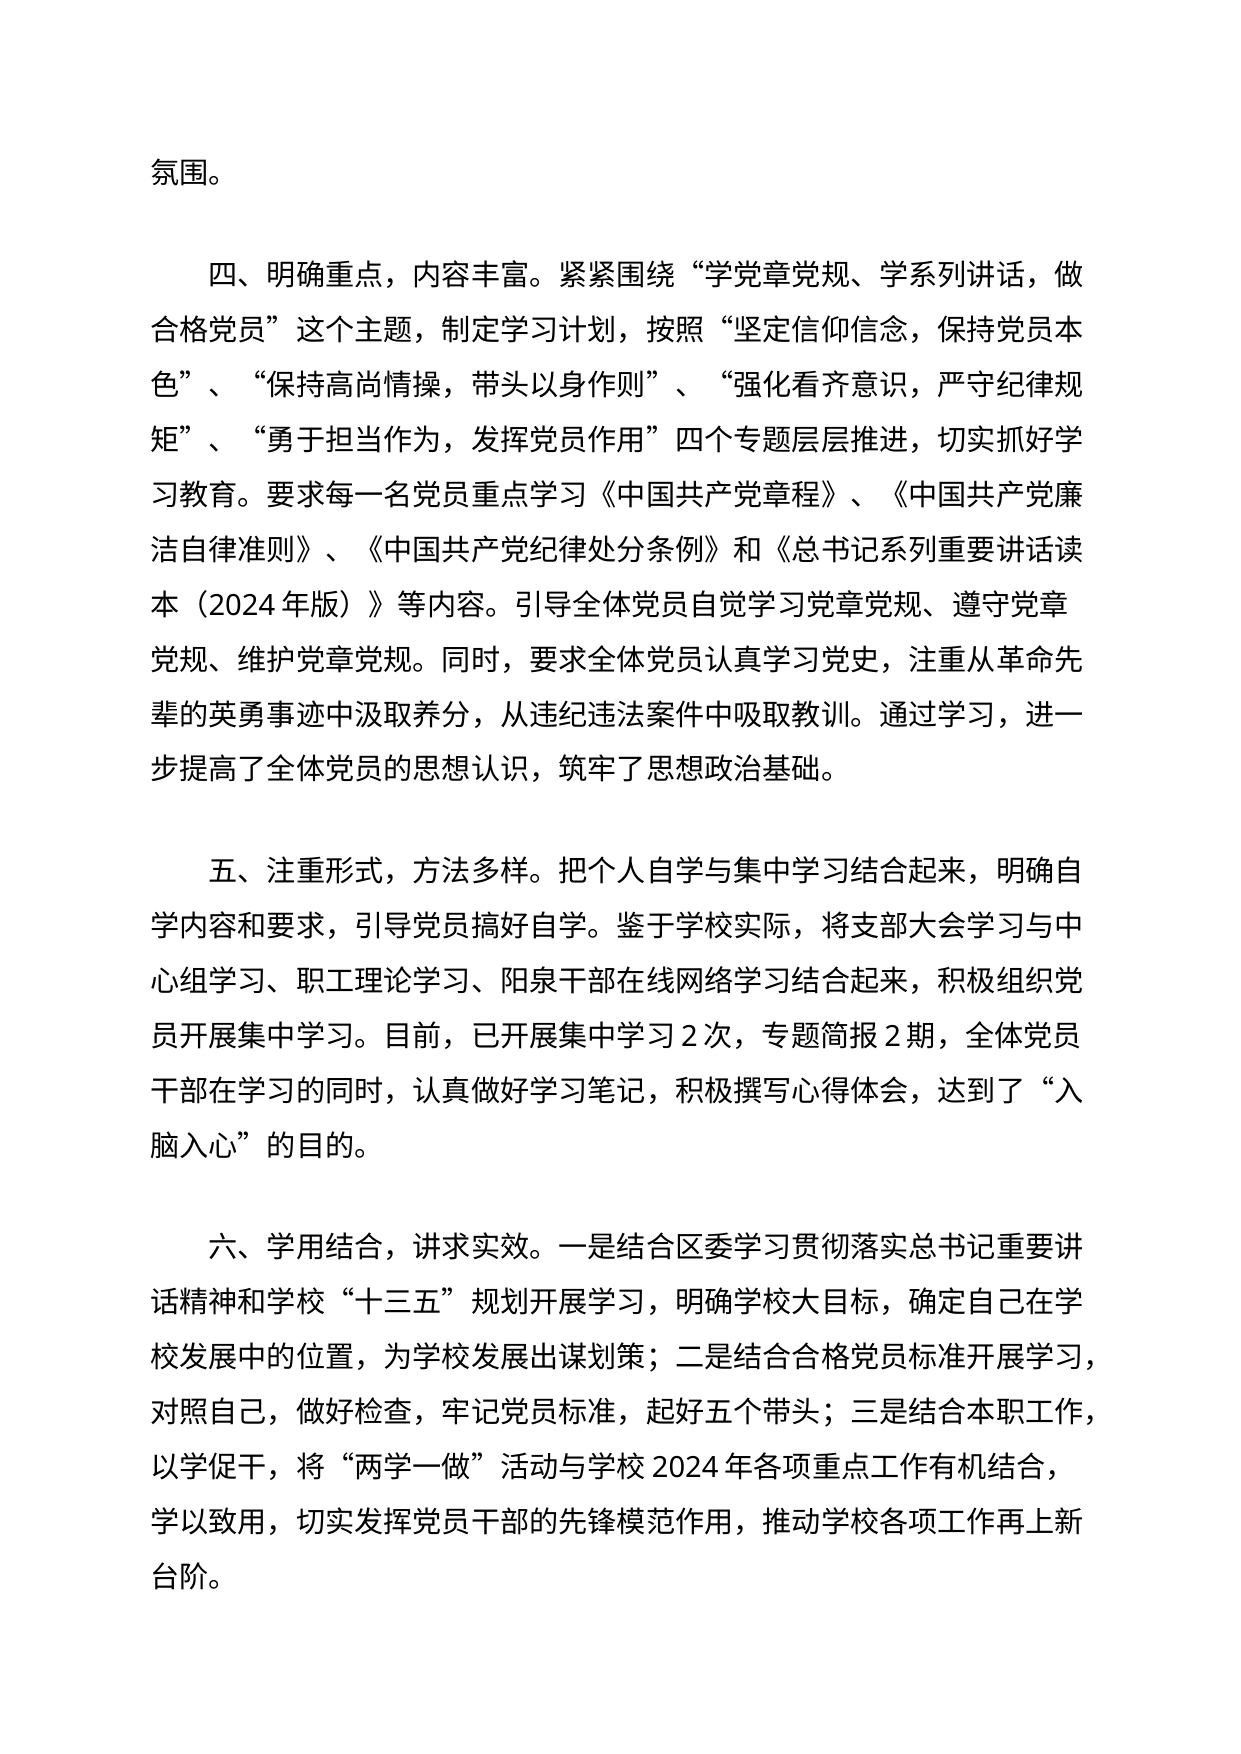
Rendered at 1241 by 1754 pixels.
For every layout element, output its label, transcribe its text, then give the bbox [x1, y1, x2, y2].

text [150, 150, 1090, 192]
text 六、学用结合，讲求实效。一是结合区委学习贯彻落实总书记重要讲话精神和学校“十三五”规划开展学习，明确学校大目标，确定自己在学校发展中的位置，为学校发展出谋划策；二是结合合格党员标准开展学习，对照自己，做好检查，牢记党员标准，起好五个带头；三是结合本职工作，以学促干，将“两学一做”活动与学校2024年各项重点工作有机结合，学以致用，切实发挥党员干部的先锋模范作用，推动学校各项工作再上新台阶。 [150, 1224, 1090, 1596]
text 五、注重形式，方法多样。把个人自学与集中学习结合起来，明确自学内容和要求，引导党员搞好自学。鉴于学校实际，将支部大会学习与中心组学习、职工理论学习、阳泉干部在线网络学习结合起来，积极组织党员开展集中学习。目前，已开展集中学习2次，专题简报2期，全体党员干部在学习的同时，认真做好学习笔记，积极撰写心得体会，达到了“入脑入心”的目的。 [150, 848, 1090, 1164]
text 四、明确重点，内容丰富。紧紧围绕“学党章党规、学系列讲话，做合格党员”这个主题，制定学习计划，按照“坚定信仰信念，保持党员本色”、“保持高尚情操，带头以身作则”、“强化看齐意识，严守纪律规矩”、“勇于担当作为，发挥党员作用”四个专题层层推进，切实抓好学习教育。要求每一名党员重点学习《中国共产党章程》、《中国共产党廉洁自律准则》、《中国共产党纪律处分条例》和《总书记系列重要讲话读本（2024年版）》等内容。引导全体党员自觉学习党章党规、遵守党章党规、维护党章党规。同时，要求全体党员认真学习党史，注重从革命先辈的英勇事迹中汲取养分，从违纪违法案件中吸取教训。通过学习，进一步提高了全体党员的思想认识，筑牢了思想政治基础。 [150, 252, 1090, 788]
